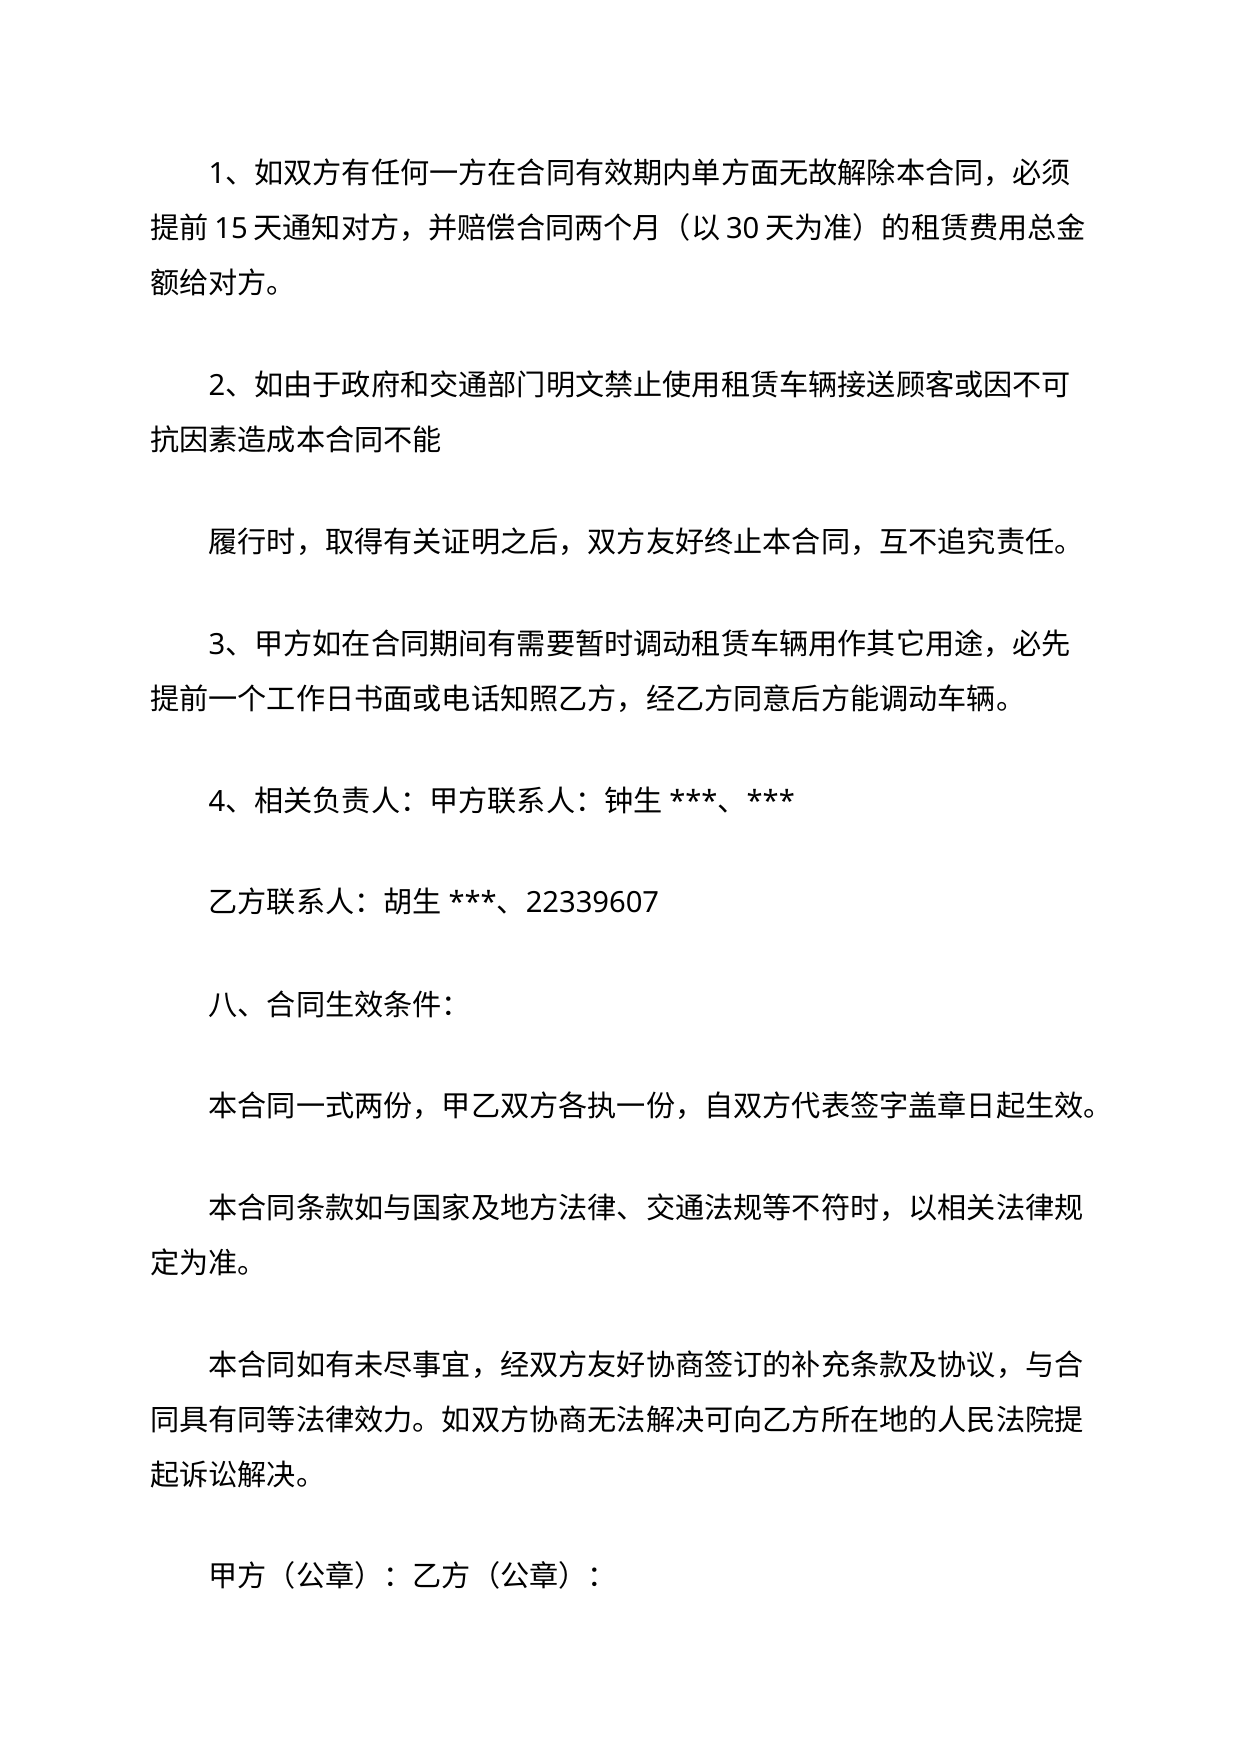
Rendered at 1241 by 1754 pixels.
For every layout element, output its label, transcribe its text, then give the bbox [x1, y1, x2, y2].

text 本合同条款如与国家及地方法律、交通法规等不符时，以相关法律规定为准。 [150, 1184, 1090, 1282]
text 3、甲方如在合同期间有需要暂时调动租赁车辆用作其它用途，必先提前一个工作日书面或电话知照乙方，经乙方同意后方能调动车辆。 [150, 620, 1090, 718]
text 履行时，取得有关证明之后，双方友好终止本合同，互不追究责任。 [150, 518, 1090, 561]
text 本合同一式两份，甲乙双方各执一份，自双方代表签字盖章日起生效。 [150, 1083, 1090, 1125]
text 甲方（公章）：乙方（公章）： [150, 1553, 1090, 1595]
text 2、如由于政府和交通部门明文禁止使用租赁车辆接送顾客或因不可抗因素造成本合同不能 [150, 362, 1090, 459]
text 4、相关负责人：甲方联系人：钟生 ***、*** [150, 777, 1090, 819]
text 八、合同生效条件： [150, 981, 1090, 1023]
text 本合同如有未尽事宜，经双方友好协商签订的补充条款及协议，与合同具有同等法律效力。如双方协商无法解决可向乙方所在地的人民法院提起诉讼解决。 [150, 1341, 1090, 1493]
text 1、如双方有任何一方在合同有效期内单方面无故解除本合同，必须提前15天通知对方，并赔偿合同两个月（以30天为准）的租赁费用总金额给对方。 [150, 150, 1090, 302]
text 乙方联系人：胡生 ***、22339607 [150, 879, 1090, 921]
